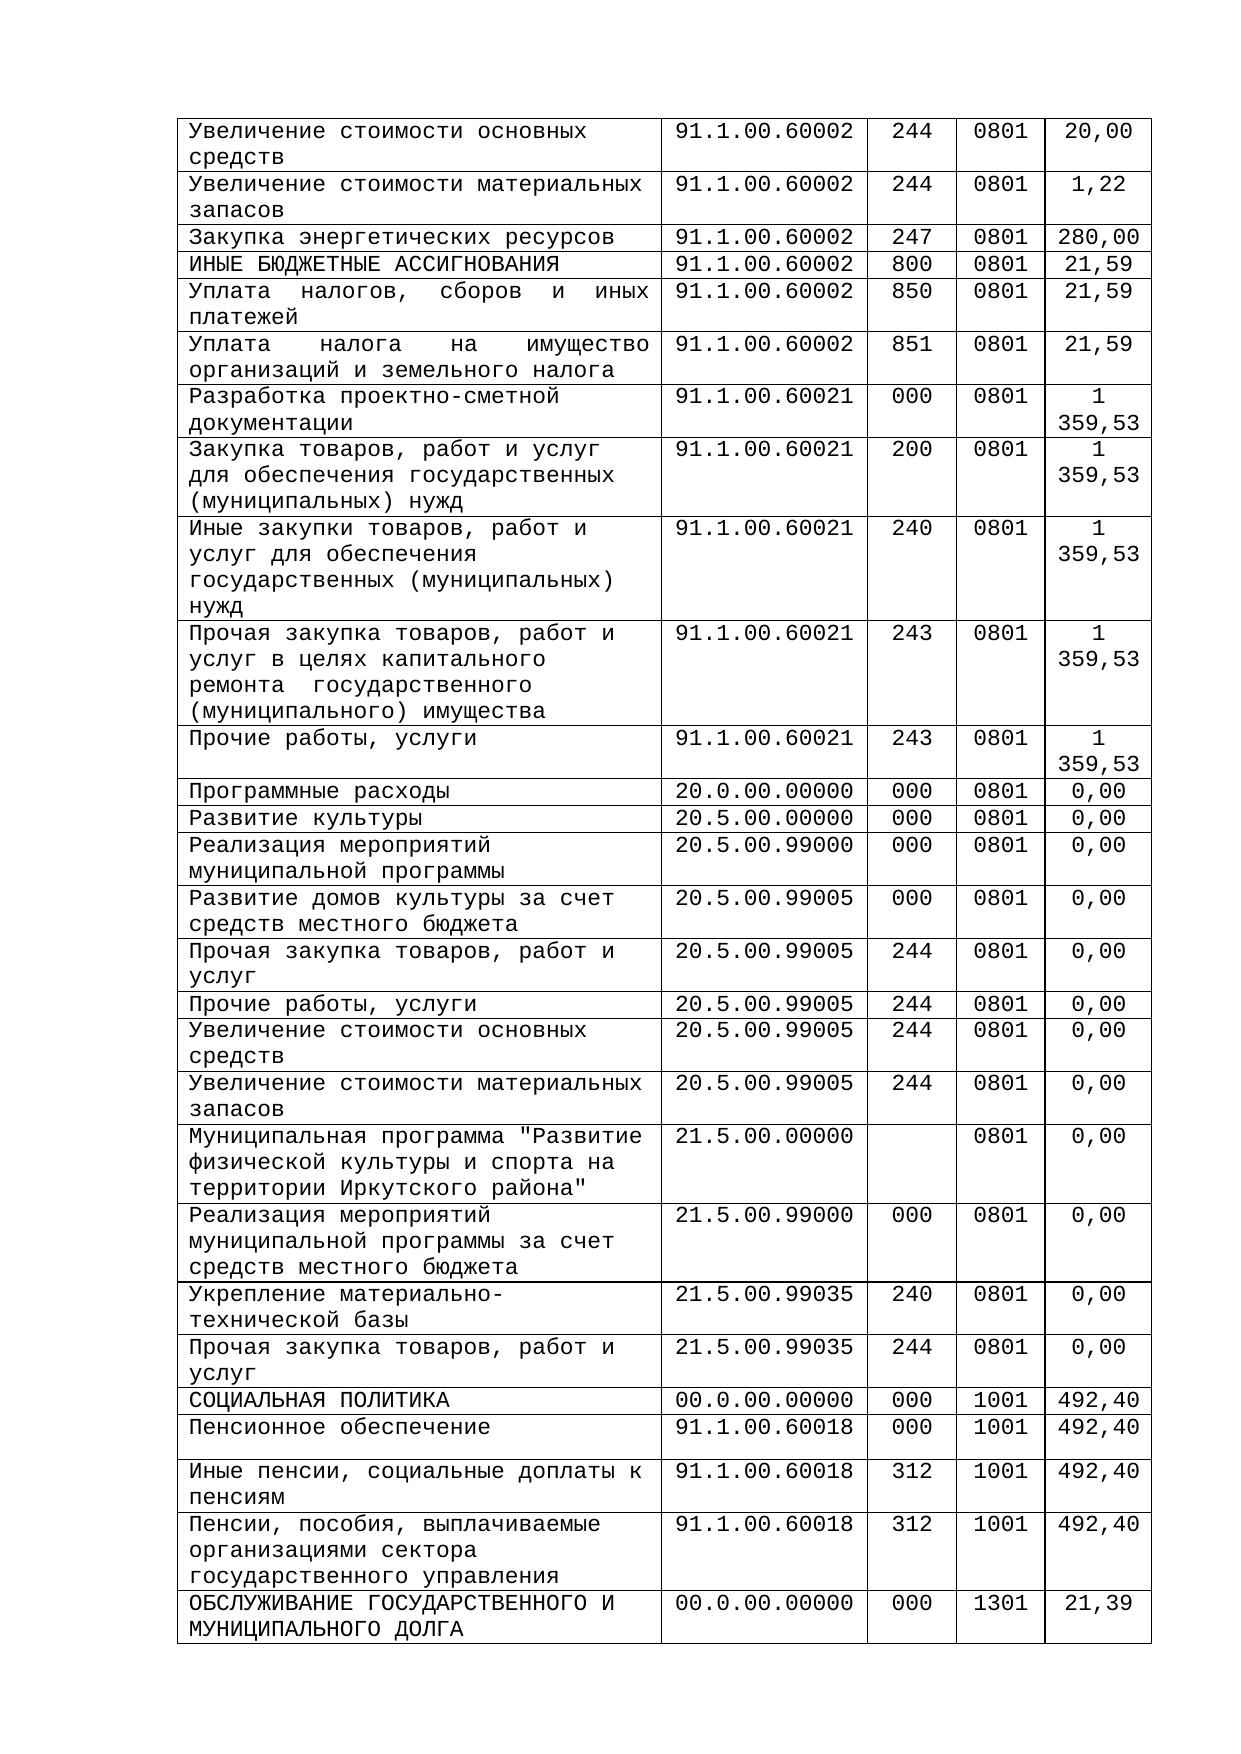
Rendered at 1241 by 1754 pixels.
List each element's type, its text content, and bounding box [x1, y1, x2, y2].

table_cell 0801 [957, 806, 1044, 832]
table_cell 244 [868, 119, 956, 171]
table_cell Развитие домов культуры за счет средств местного бюджета [178, 886, 661, 938]
table_cell 0801 [957, 939, 1044, 991]
table_cell 0,00 [1046, 886, 1151, 938]
table_cell 800 [868, 252, 956, 278]
table_cell 000 [868, 385, 956, 437]
table_cell 91.1.00.60018 [662, 1513, 867, 1590]
table_cell 91.1.00.60002 [662, 225, 867, 251]
table_cell Уплата налогов, сборов и иных платежей [178, 279, 661, 331]
table_cell 0801 [957, 225, 1044, 251]
table_cell 000 [868, 833, 956, 885]
table_cell 0801 [957, 385, 1044, 437]
table_cell 247 [868, 225, 956, 251]
table_cell 1 359,53 [1046, 621, 1151, 725]
table_cell 0801 [957, 1335, 1044, 1387]
table_cell 0801 [957, 886, 1044, 938]
table_cell 00.0.00.00000 [662, 1591, 867, 1643]
table_cell 000 [868, 1415, 956, 1459]
table_cell 91.1.00.60018 [662, 1415, 867, 1459]
table_cell 0,00 [1046, 1125, 1151, 1202]
table_cell 1301 [957, 1591, 1044, 1643]
table_cell Увеличение стоимости основных средств [178, 119, 661, 171]
table_cell 00.0.00.00000 [662, 1388, 867, 1414]
table_cell 000 [868, 1591, 956, 1643]
table_cell Уплата налога на имущество организаций и земельного налога [178, 332, 661, 384]
table_cell 91.1.00.60002 [662, 279, 867, 331]
table_cell 244 [868, 1072, 956, 1124]
table_cell 0801 [957, 1204, 1044, 1281]
table_cell 0,00 [1046, 939, 1151, 991]
table_cell 0801 [957, 621, 1044, 725]
table_cell 244 [868, 939, 956, 991]
table_cell 1001 [957, 1460, 1044, 1512]
table_cell 1001 [957, 1388, 1044, 1414]
table_cell 91.1.00.60002 [662, 332, 867, 384]
table_cell 000 [868, 1388, 956, 1414]
table_cell 1 359,53 [1046, 726, 1151, 778]
table_cell Увеличение стоимости материальных запасов [178, 172, 661, 224]
table_cell 000 [868, 806, 956, 832]
table_cell 0,00 [1046, 779, 1151, 805]
table_cell 0801 [957, 1283, 1044, 1334]
table_cell Иные пенсии, социальные доплаты к пенсиям [178, 1460, 661, 1512]
table_cell 244 [868, 1019, 956, 1071]
table_cell Прочая закупка товаров, работ и услуг в целях капитального ремонта государственного (муниципального) имущества [178, 621, 661, 725]
table_cell 0,00 [1046, 1335, 1151, 1387]
table_cell 492,40 [1046, 1415, 1151, 1459]
table_cell 0801 [957, 1019, 1044, 1071]
table_cell 0801 [957, 438, 1044, 516]
table_cell 0,00 [1046, 1019, 1151, 1071]
table_cell 91.1.00.60002 [662, 119, 867, 171]
table_cell 0,00 [1046, 806, 1151, 832]
table_cell Укрепление материально-технической базы [178, 1283, 661, 1334]
table_cell 492,40 [1046, 1388, 1151, 1414]
table_cell Увеличение стоимости основных средств [178, 1019, 661, 1071]
table_cell 91.1.00.60002 [662, 252, 867, 278]
table_cell 21,59 [1046, 252, 1151, 278]
table_cell 0801 [957, 1125, 1044, 1202]
table_cell Разработка проектно-сметной документации [178, 385, 661, 437]
table_cell 0,00 [1046, 1072, 1151, 1124]
table_cell 21.5.00.99035 [662, 1335, 867, 1387]
table_cell 0801 [957, 833, 1044, 885]
table_cell Закупка энергетических ресурсов [178, 225, 661, 251]
table_cell 20.5.00.99005 [662, 939, 867, 991]
table_cell 0,00 [1046, 1283, 1151, 1334]
table_cell 21.5.00.99000 [662, 1204, 867, 1281]
table_cell Прочая закупка товаров, работ и услуг [178, 939, 661, 991]
table_cell 280,00 [1046, 225, 1151, 251]
table_cell Прочая закупка товаров, работ и услуг [178, 1335, 661, 1387]
table_cell 0,00 [1046, 992, 1151, 1018]
table_cell 20.5.00.99005 [662, 1072, 867, 1124]
table_cell 0801 [957, 1072, 1044, 1124]
table_cell 91.1.00.60021 [662, 517, 867, 620]
table_cell Пенсии, пособия, выплачиваемые организациями сектора государственного управления [178, 1513, 661, 1590]
table_cell Пенсионное обеспечение [178, 1415, 661, 1459]
table_cell 91.1.00.60021 [662, 621, 867, 725]
table_cell 850 [868, 279, 956, 331]
table_cell СОЦИАЛЬНАЯ ПОЛИТИКА [178, 1388, 661, 1414]
table_cell 21,59 [1046, 279, 1151, 331]
table_cell 0801 [957, 172, 1044, 224]
table_cell Муниципальная программа "Развитие физической культуры и спорта на территории Иркутского района" [178, 1125, 661, 1202]
table_cell 20.5.00.99005 [662, 1019, 867, 1071]
table_cell 243 [868, 726, 956, 778]
table_cell Иные закупки товаров, работ и услуг для обеспечения государственных (муниципальных) нужд [178, 517, 661, 620]
table_cell 200 [868, 438, 956, 516]
table_cell 91.1.00.60021 [662, 385, 867, 437]
table_cell 851 [868, 332, 956, 384]
table_cell 312 [868, 1513, 956, 1590]
table_cell 240 [868, 517, 956, 620]
table_cell 20.5.00.99005 [662, 886, 867, 938]
table_cell 1001 [957, 1415, 1044, 1459]
table_cell 1 359,53 [1046, 385, 1151, 437]
table_cell Программные расходы [178, 779, 661, 805]
table_cell ОБСЛУЖИВАНИЕ ГОСУДАРСТВЕННОГО И МУНИЦИПАЛЬНОГО ДОЛГА [178, 1591, 661, 1643]
table_cell 0801 [957, 279, 1044, 331]
table_cell 91.1.00.60002 [662, 172, 867, 224]
table_cell 91.1.00.60021 [662, 726, 867, 778]
table_cell 000 [868, 886, 956, 938]
table_cell Увеличение стоимости материальных запасов [178, 1072, 661, 1124]
table_cell 0,00 [1046, 1204, 1151, 1281]
table_cell 0801 [957, 992, 1044, 1018]
table_cell 20.5.00.99005 [662, 992, 867, 1018]
table_cell 91.1.00.60018 [662, 1460, 867, 1512]
table_cell 000 [868, 779, 956, 805]
table_cell ИНЫЕ БЮДЖЕТНЫЕ АССИГНОВАНИЯ [178, 252, 661, 278]
table_cell 91.1.00.60021 [662, 438, 867, 516]
table_cell Прочие работы, услуги [178, 992, 661, 1018]
table_cell 0,00 [1046, 833, 1151, 885]
table_cell 243 [868, 621, 956, 725]
table_cell 312 [868, 1460, 956, 1512]
table_cell 492,40 [1046, 1513, 1151, 1590]
table_cell 244 [868, 172, 956, 224]
table_cell 21.5.00.00000 [662, 1125, 867, 1202]
table_cell 0801 [957, 726, 1044, 778]
table_cell 000 [868, 1204, 956, 1281]
table_cell 0801 [957, 332, 1044, 384]
table_cell Закупка товаров, работ и услуг для обеспечения государственных (муниципальных) нужд [178, 438, 661, 516]
table_cell 20.0.00.00000 [662, 779, 867, 805]
table_cell Реализация мероприятий муниципальной программы за счет средств местного бюджета [178, 1204, 661, 1281]
table_cell 0801 [957, 779, 1044, 805]
table_cell [868, 1125, 956, 1202]
table_cell 21,59 [1046, 332, 1151, 384]
table_cell 1,22 [1046, 172, 1151, 224]
table_cell 1 359,53 [1046, 517, 1151, 620]
table_cell 0801 [957, 252, 1044, 278]
table_cell 20,00 [1046, 119, 1151, 171]
table_cell 20.5.00.99000 [662, 833, 867, 885]
table_cell 21.5.00.99035 [662, 1283, 867, 1334]
table_cell 1001 [957, 1513, 1044, 1590]
table_cell 240 [868, 1283, 956, 1334]
table_cell Прочие работы, услуги [178, 726, 661, 778]
table_cell 0801 [957, 517, 1044, 620]
table_cell 20.5.00.00000 [662, 806, 867, 832]
table_cell 0801 [957, 119, 1044, 171]
table_cell 1 359,53 [1046, 438, 1151, 516]
table_cell 492,40 [1046, 1460, 1151, 1512]
table_cell 244 [868, 1335, 956, 1387]
table_cell 244 [868, 992, 956, 1018]
table_cell Реализация мероприятий муниципальной программы [178, 833, 661, 885]
table_cell Развитие культуры [178, 806, 661, 832]
table_cell 21,39 [1046, 1591, 1151, 1643]
